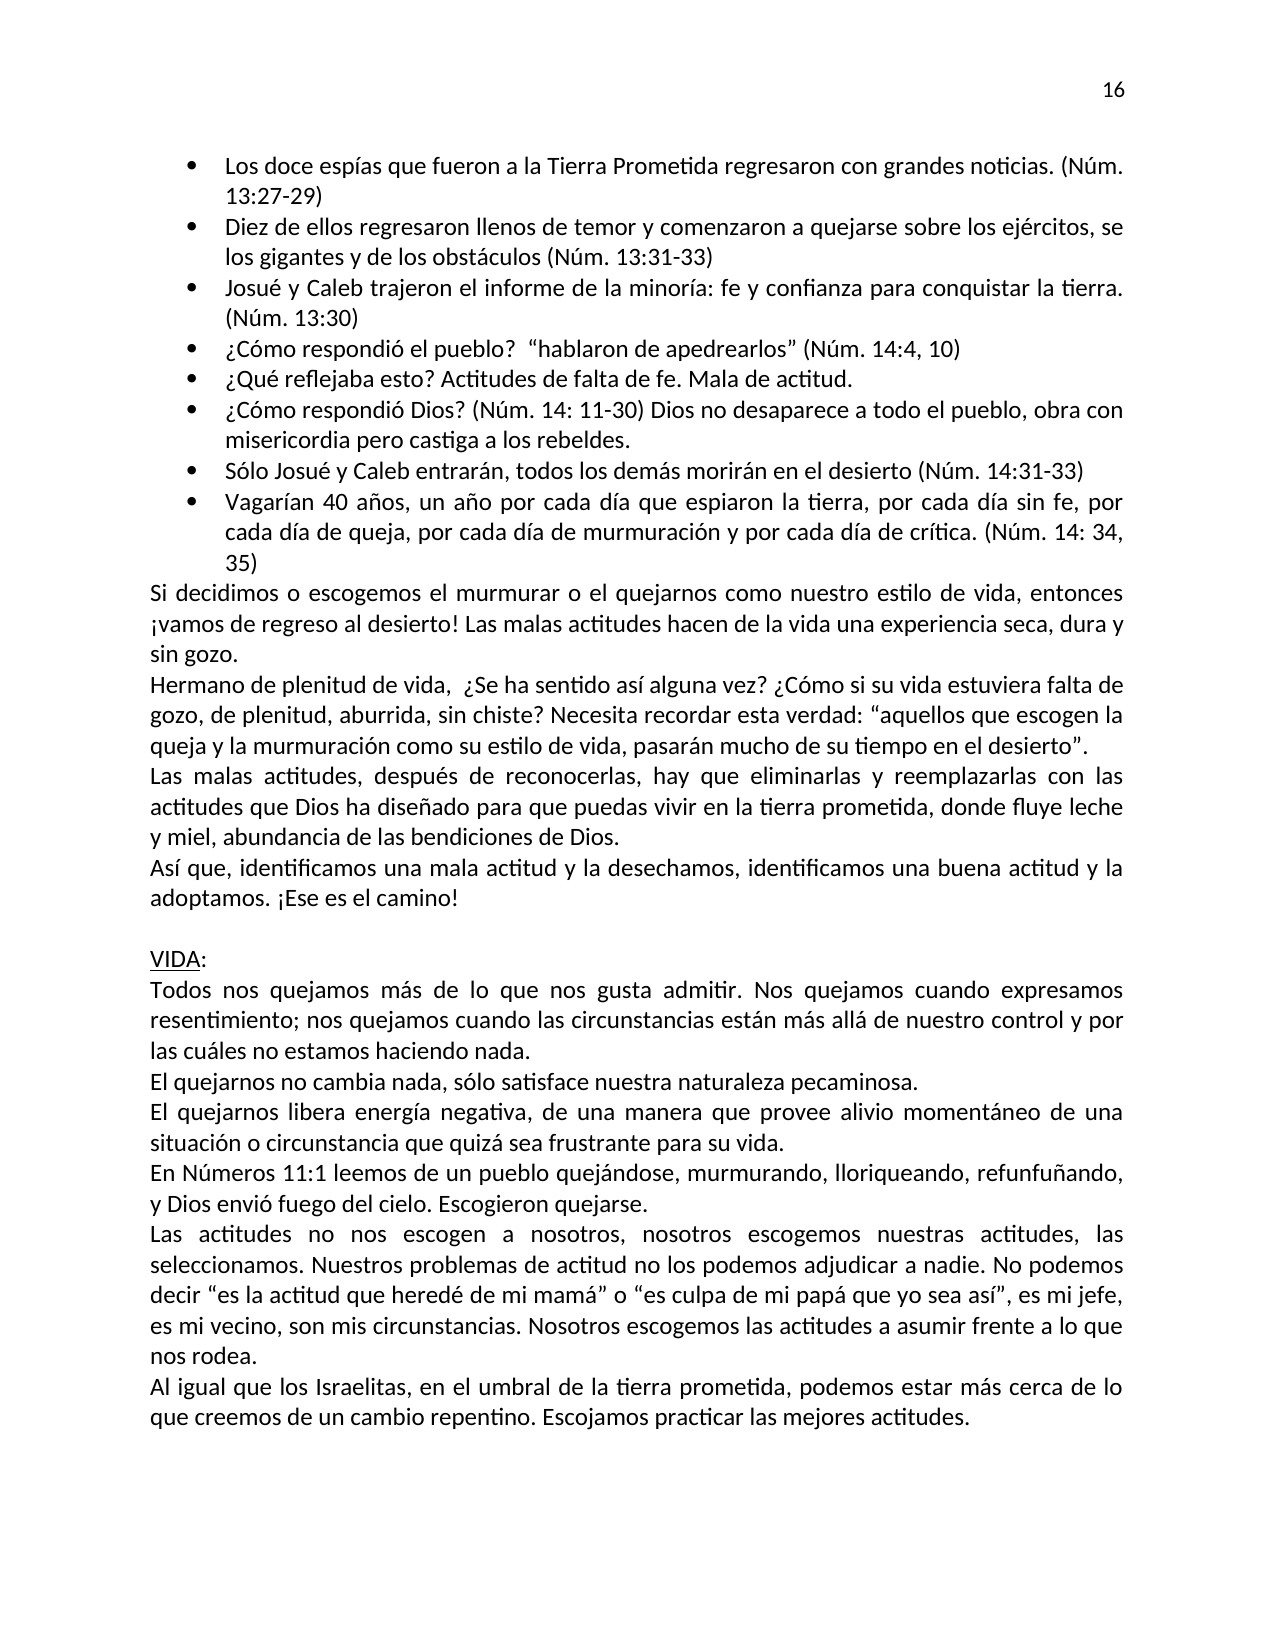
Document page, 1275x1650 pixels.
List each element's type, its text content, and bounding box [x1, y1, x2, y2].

text En Números 11:1 leemos de un pueblo quejándose, murmurando, lloriqueando, refunfuñando, y Dios envió fuego del cielo. Escogieron quejarse. [150, 1157, 1125, 1218]
list Los doce espías que fueron a la Tierra Prometida regresaron con grandes noticias. (Núm. 13:27-29) [187, 150, 1125, 211]
text Hermano de plenitud de vida, ¿Se ha sentido así alguna vez? ¿Cómo si su vida estuviera falta de gozo, de plenitud, aburrida, sin chiste? Necesita recordar esta verdad: “aquellos que escogen la queja y la murmuración como su estilo de vida, pasarán mucho de su tiempo en el desierto”. [150, 669, 1125, 760]
list Josué y Caleb trajeron el informe de la minoría: fe y confianza para conquistar la tierra. (Núm. 13:30) [187, 272, 1125, 333]
list ¿Cómo respondió Dios? (Núm. 14: 11-30) Dios no desaparece a todo el pueblo, obra con misericordia pero castiga a los rebeldes. [187, 394, 1125, 455]
text Al igual que los Israelitas, en el umbral de la tierra prometida, podemos estar más cerca de lo que creemos de un cambio repentino. Escojamos practicar las mejores actitudes. [150, 1371, 1125, 1432]
text Las malas actitudes, después de reconocerlas, hay que eliminarlas y reemplazarlas con las actitudes que Dios ha diseñado para que puedas vivir en la tierra prometida, donde fluye leche y miel, abundancia de las bendiciones de Dios. [150, 760, 1125, 852]
list Diez de ellos regresaron llenos de temor y comenzaron a quejarse sobre los ejércitos, se los gigantes y de los obstáculos (Núm. 13:31-33) [187, 211, 1125, 272]
list Sólo Josué y Caleb entrarán, todos los demás morirán en el desierto (Núm. 14:31-33) [187, 455, 1125, 486]
text Las actitudes no nos escogen a nosotros, nosotros escogemos nuestras actitudes, las seleccionamos. Nuestros problemas de actitud no los podemos adjudicar a nadie. No podemos decir “es la actitud que heredé de mi mamá” o “es culpa de mi papá que yo sea así”, es mi jefe, es mi vecino, son mis circunstancias. Nosotros escogemos las actitudes a asumir frente a lo que nos rodea. [150, 1218, 1125, 1371]
text Así que, identificamos una mala actitud y la desechamos, identificamos una buena actitud y la adoptamos. ¡Ese es el camino! [150, 852, 1125, 913]
text Todos nos quejamos más de lo que nos gusta admitir. Nos quejamos cuando expresamos resentimiento; nos quejamos cuando las circunstancias están más allá de nuestro control y por las cuáles no estamos haciendo nada. [150, 974, 1125, 1066]
list ¿Qué reflejaba esto? Actitudes de falta de fe. Mala de actitud. [187, 364, 1125, 394]
list Vagarían 40 años, un año por cada día que espiaron la tierra, por cada día sin fe, por cada día de queja, por cada día de murmuración y por cada día de crítica. (Núm. 14: 34, 35) [187, 486, 1125, 577]
text El quejarnos libera energía negativa, de una manera que provee alivio momentáneo de una situación o circunstancia que quizá sea frustrante para su vida. [150, 1096, 1125, 1157]
text El quejarnos no cambia nada, sólo satisface nuestra naturaleza pecaminosa. [150, 1066, 1125, 1096]
list ¿Cómo respondió el pueblo? “hablaron de apedrearlos” (Núm. 14:4, 10) [187, 333, 1125, 364]
text VIDA: [150, 943, 1125, 974]
text Si decidimos o escogemos el murmurar o el quejarnos como nuestro estilo de vida, entonces ¡vamos de regreso al desierto! Las malas actitudes hacen de la vida una experiencia seca, dura y sin gozo. [150, 577, 1125, 669]
